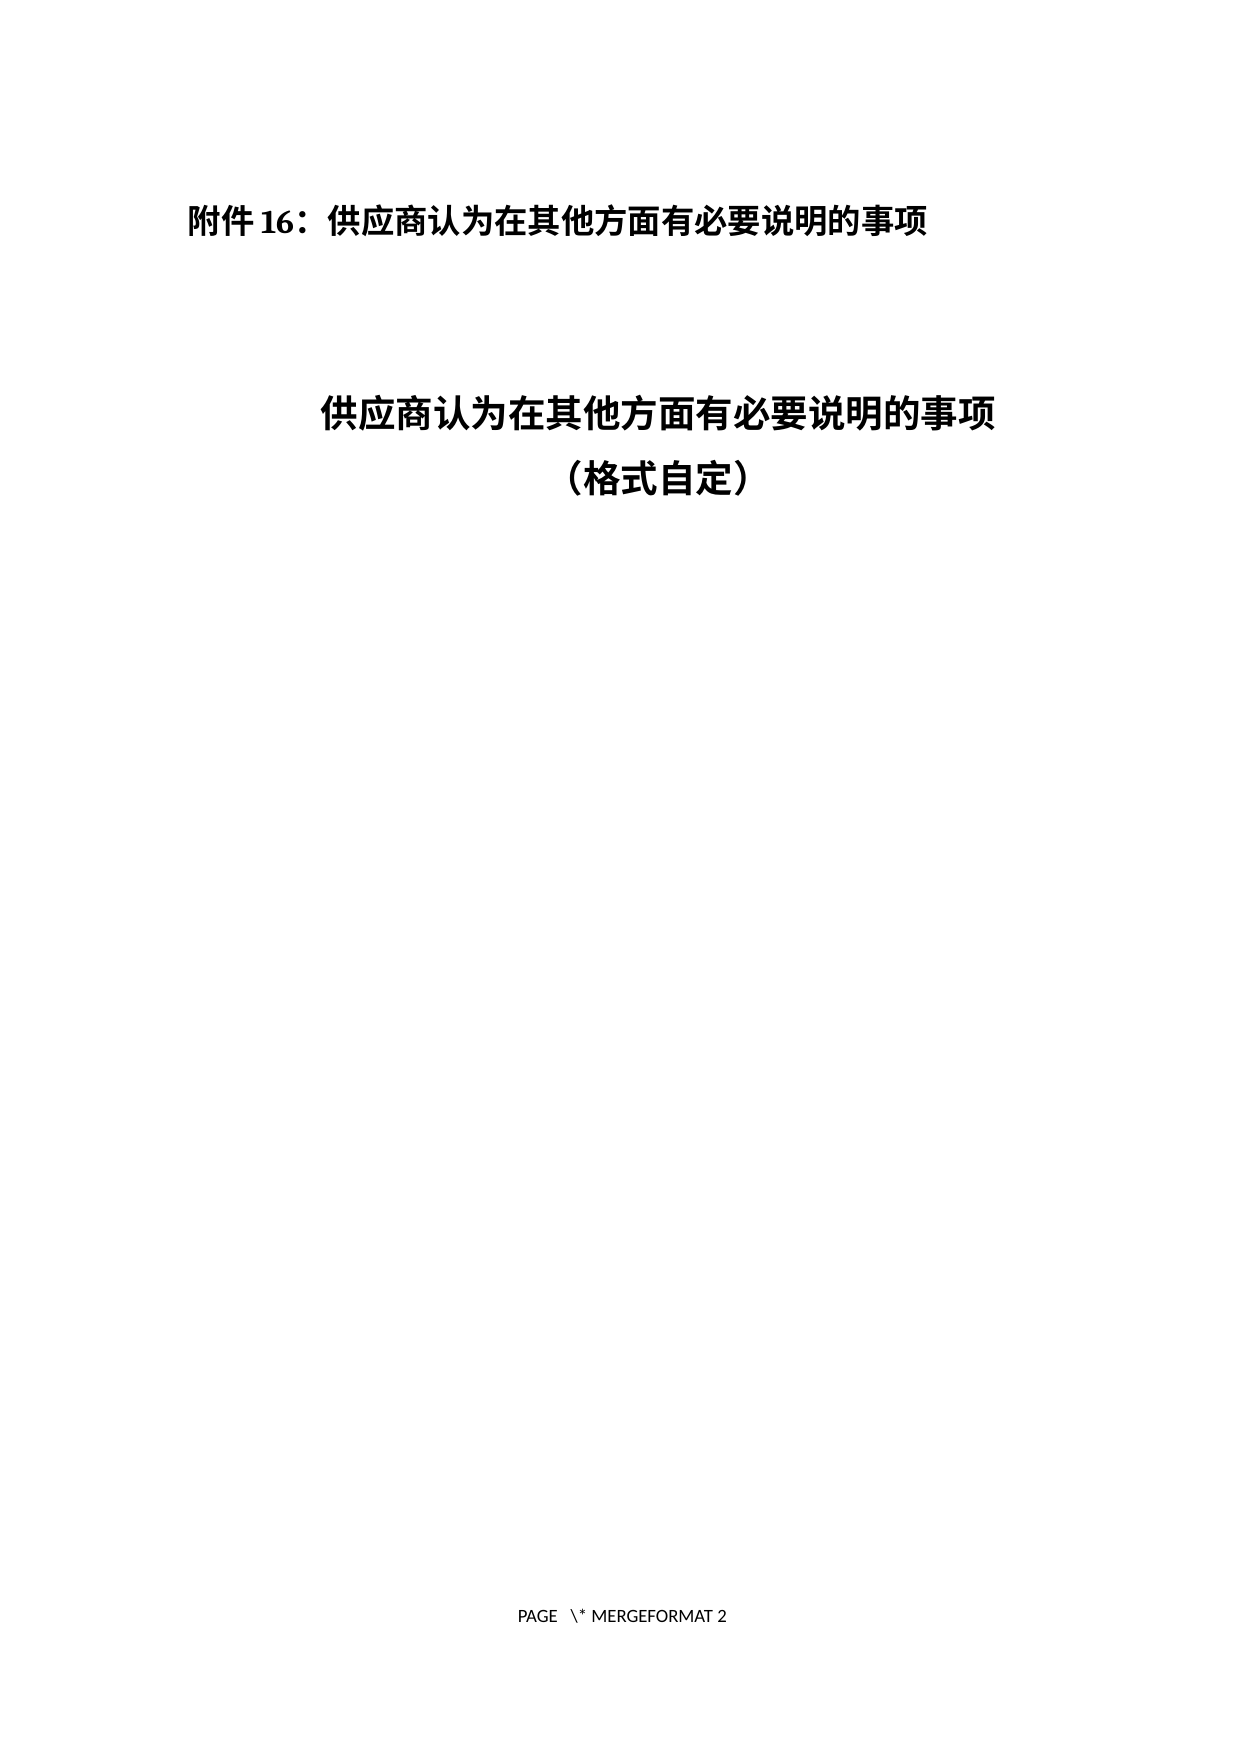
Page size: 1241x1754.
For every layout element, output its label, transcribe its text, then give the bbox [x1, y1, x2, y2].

text 供应商认为在其他方面有必要说明的事项 [187, 379, 1053, 444]
subtitle 附件16：供应商认为在其他方面有必要说明的事项 [187, 187, 1053, 252]
text （格式自定） [187, 444, 1053, 509]
